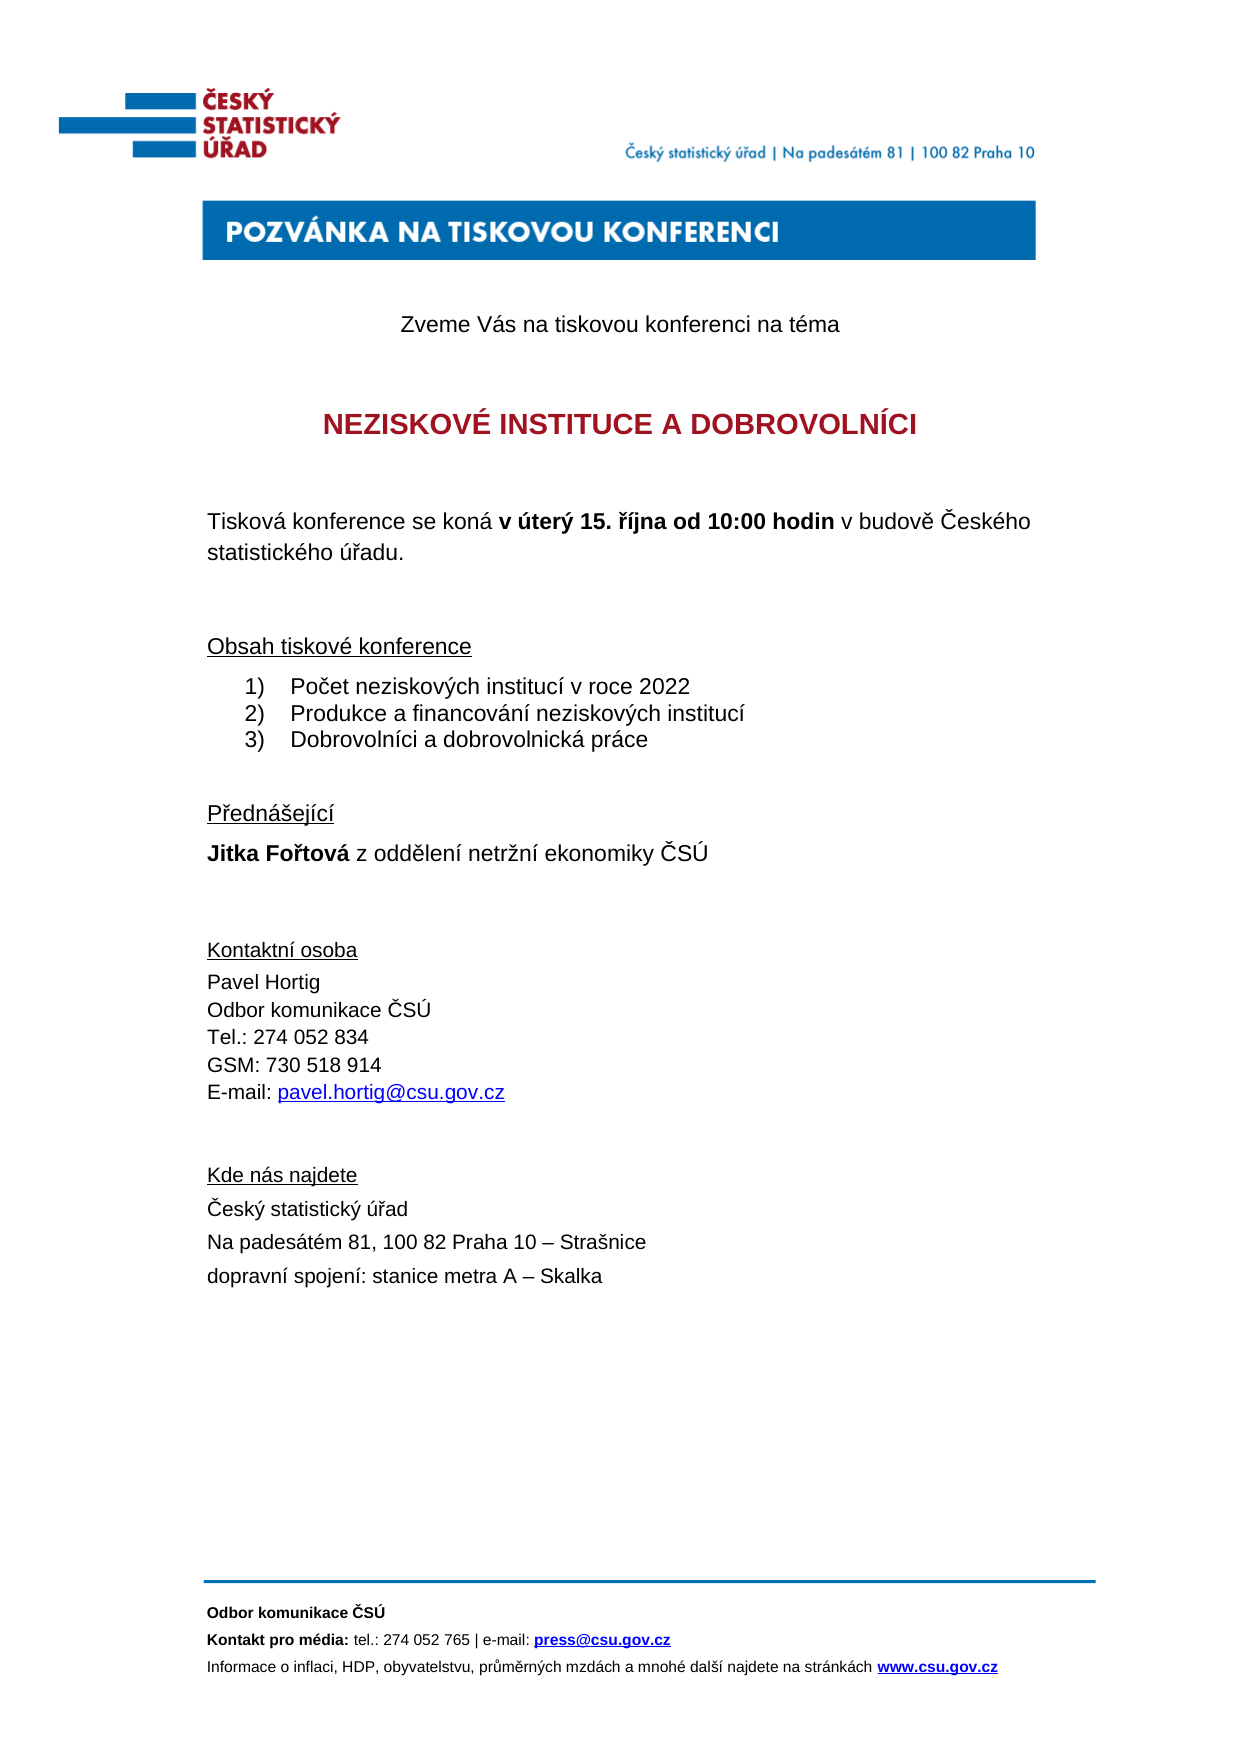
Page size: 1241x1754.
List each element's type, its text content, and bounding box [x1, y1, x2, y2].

text GSM: 730 518 914 [207, 1053, 1033, 1077]
text Jitka Fořtová z oddělení netržní ekonomiky ČSÚ [207, 840, 1033, 866]
text E-mail: pavel.hortig@csu.gov.cz [207, 1080, 1033, 1104]
text 1) Počet neziskových institucí v roce 2022 2) Produkce a financování neziskových institucí 3) Dobrovolníci a dobrovolnická práce [244, 673, 1033, 752]
text Tel.: 274 052 834 [207, 1025, 1033, 1049]
text Český statistický úřad [207, 1196, 1033, 1220]
text Tisková konference se koná v úterý 15. října od 10:00 hodin v budově Českého statistického úřadu. [207, 504, 1033, 567]
text Obsah tiskové konference [207, 629, 1033, 661]
subtitle neziskové instituce a dobrovolníci [207, 402, 1033, 442]
text Pavel Hortig [207, 970, 1033, 994]
picture [58, 88, 1036, 260]
text Přednášející [207, 796, 1033, 827]
text dopravní spojení: stanice metra A – Skalka [207, 1264, 1033, 1288]
text Kde nás najdete [207, 1163, 1033, 1187]
text Na padesátém 81, 100 82 Praha 10 – Strašnice [207, 1230, 1033, 1254]
text Zveme Vás na tiskovou konferenci na téma [207, 307, 1033, 338]
text Odbor komunikace ČSÚ [207, 998, 1033, 1022]
text Kontaktní osoba [207, 933, 1033, 964]
